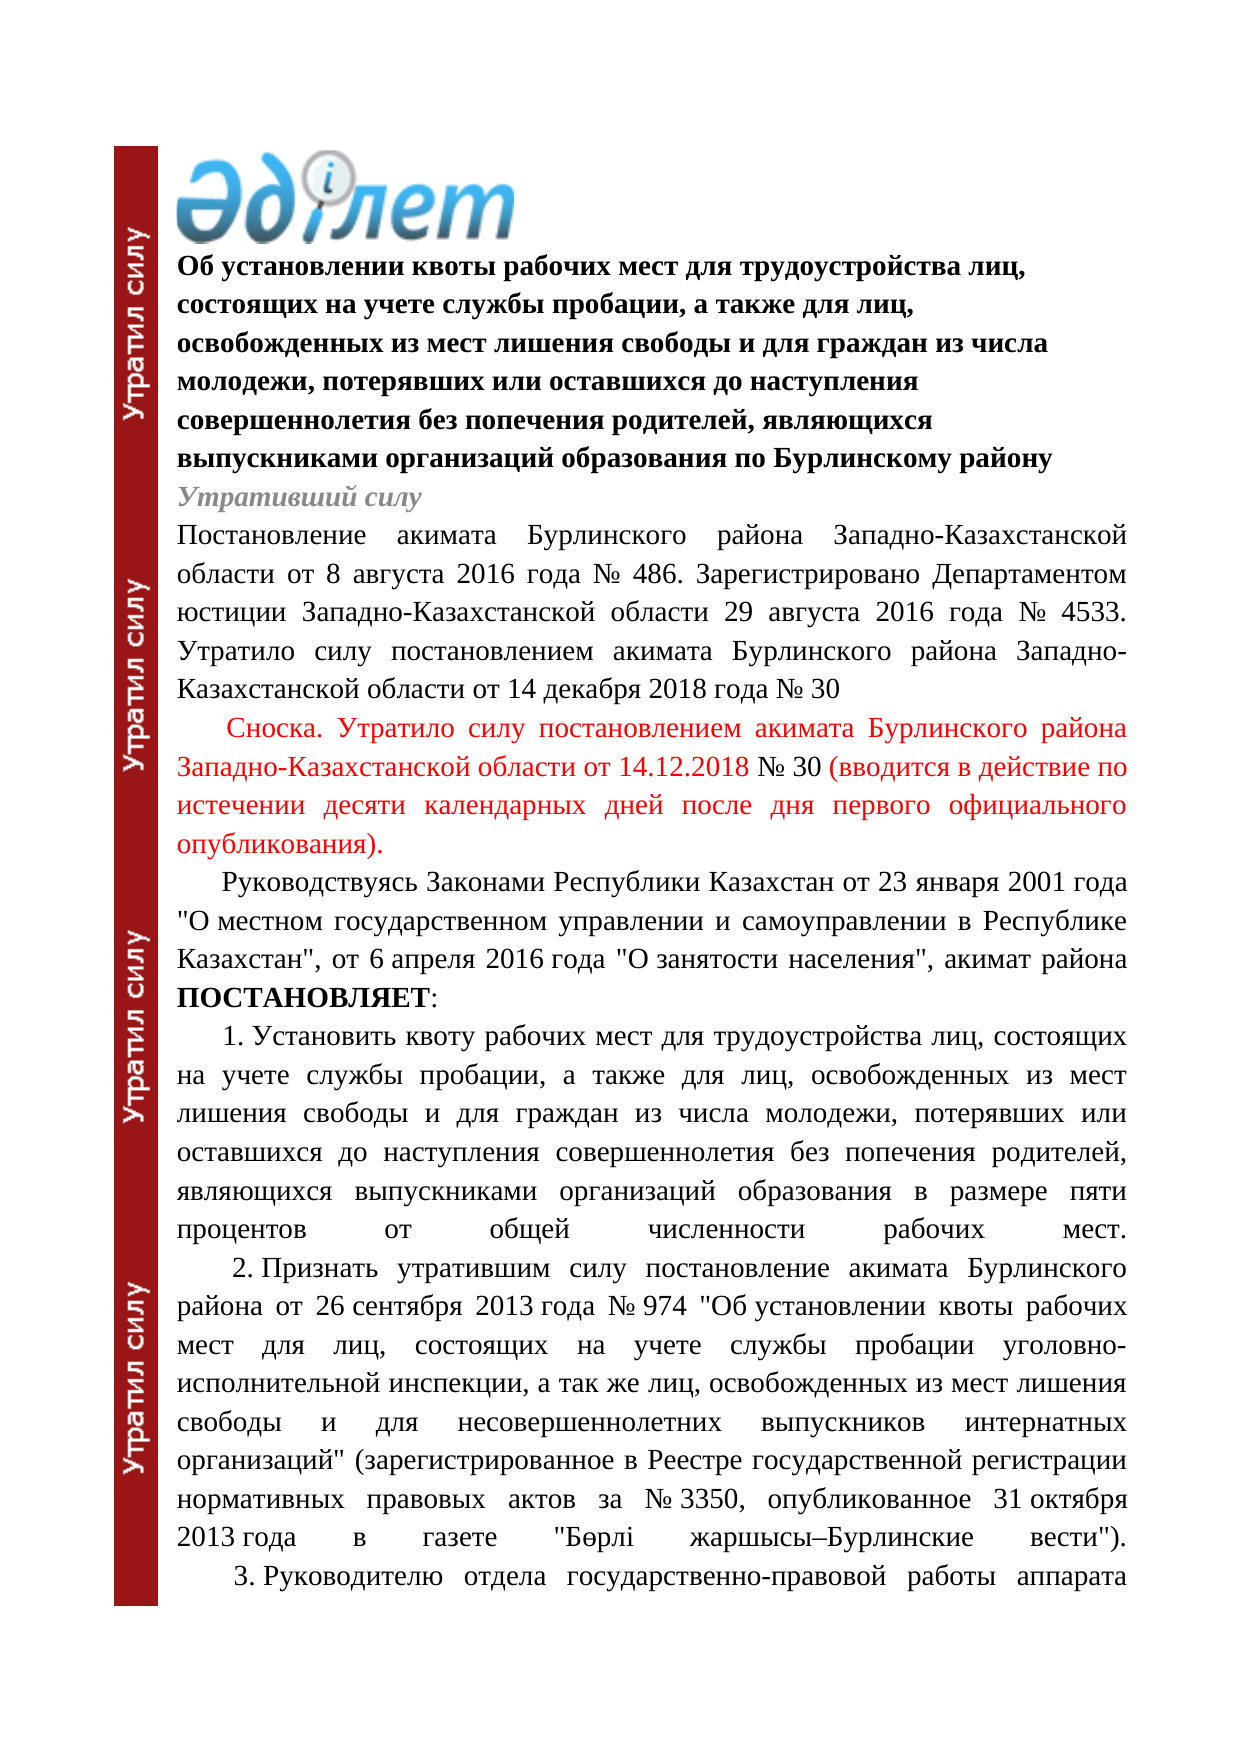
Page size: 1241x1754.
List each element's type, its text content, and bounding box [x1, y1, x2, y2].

picture [114, 1592, 158, 1606]
picture [114, 705, 158, 710]
text Постановление акимата Бурлинского района Западно-Казахстанской области от 8 августа 2016 года № 486. Зарегистрировано Департаментом юстиции Западно-Казахстанской области 29 августа 2016 года № 4533. Утратило силу постановлением акимата Бурлинского района Западно-Казахстанской области от 14 декабря 2018 года № 30 [112, 517, 1128, 705]
text Об установлении квоты рабочих мест для трудоустройства лиц, состоящих на учете службы пробации, а также для лиц, освобожденных из мест лишения свободы и для граждан из числа молодежи, потерявших или оставшихся до наступления совершеннолетия без попечения родителей, являющихся выпускниками организаций образования по Бурлинскому району [112, 248, 1128, 474]
picture [114, 512, 158, 517]
picture [176, 150, 515, 244]
text Утративший силу [112, 479, 1128, 512]
picture [114, 474, 158, 479]
picture [114, 146, 158, 248]
